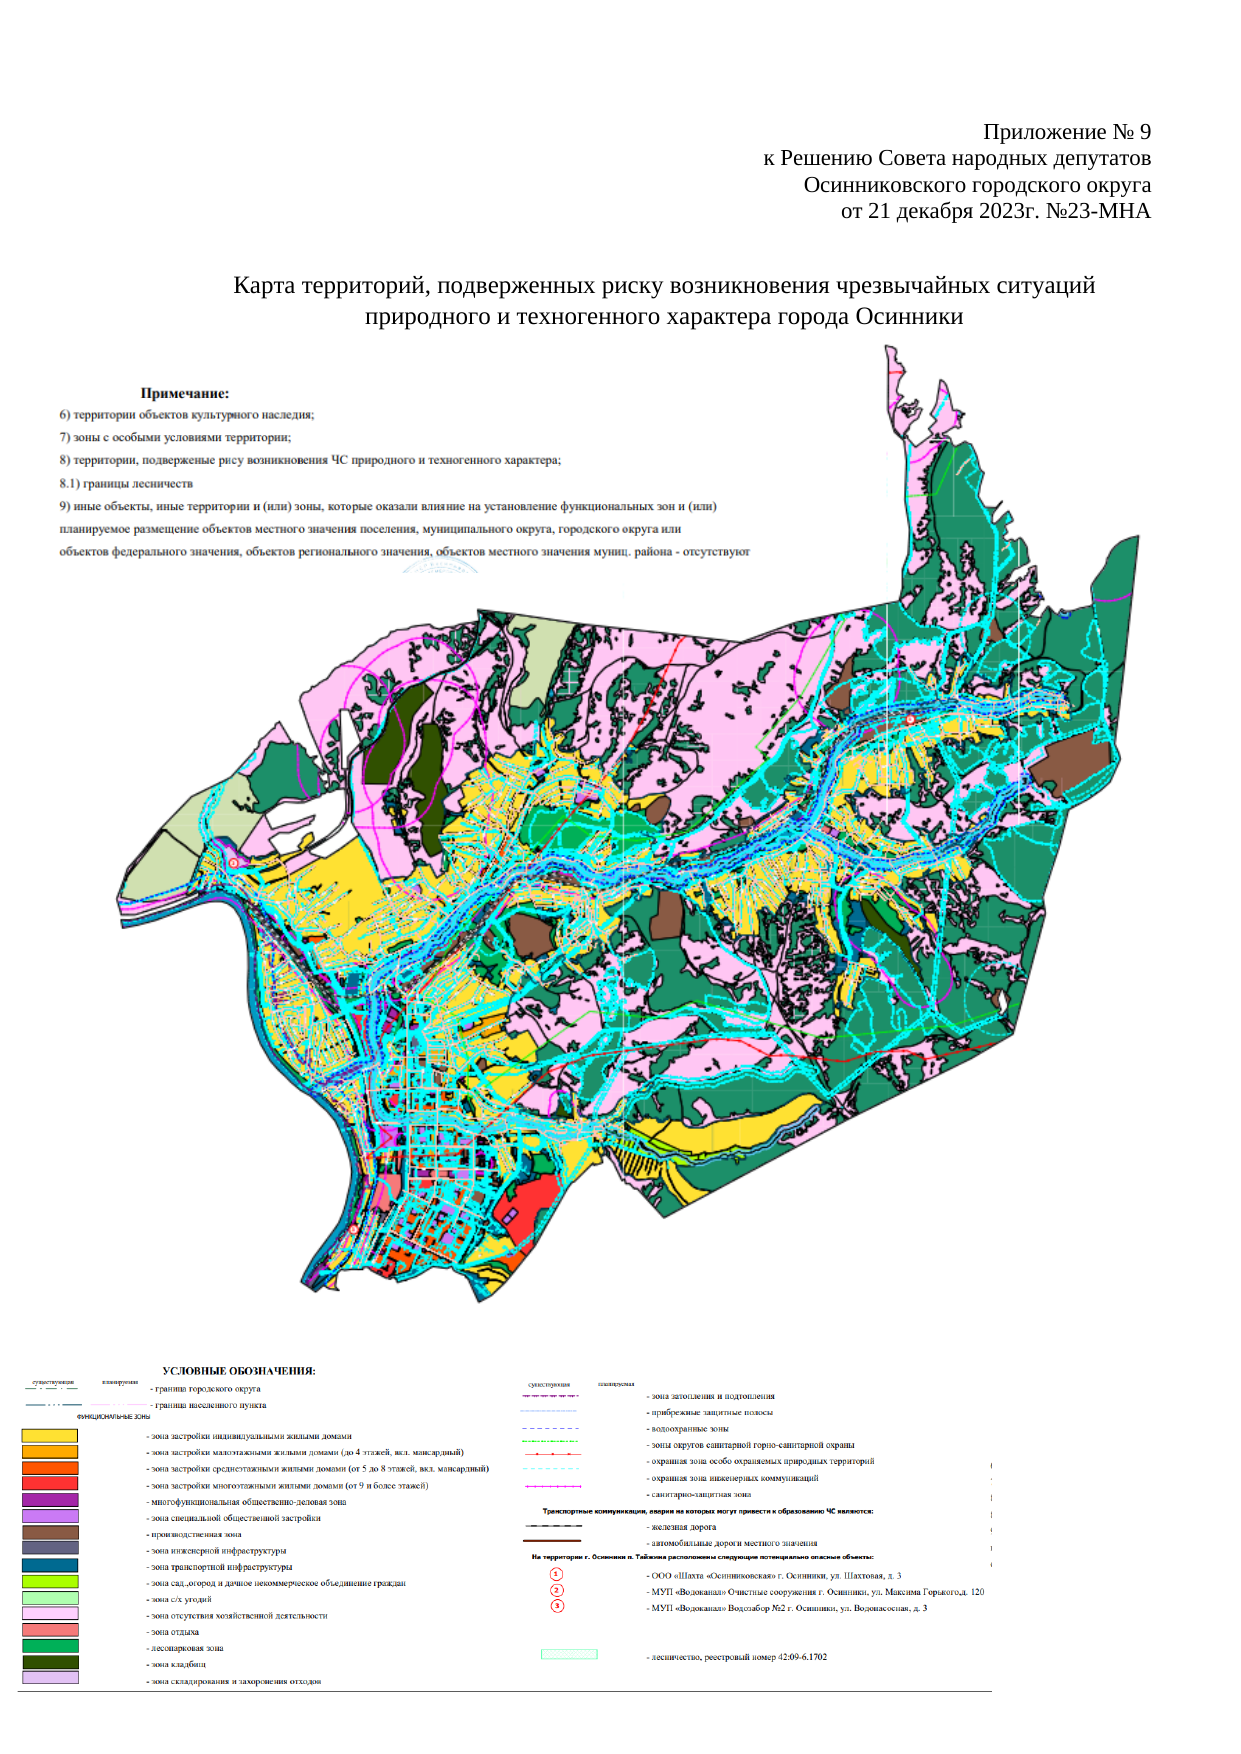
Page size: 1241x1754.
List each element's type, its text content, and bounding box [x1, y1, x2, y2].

text Осинниковского городского округа [177, 171, 1152, 197]
picture [17, 1356, 992, 1692]
picture [48, 245, 1146, 1312]
text от 21 декабря 2023г. №23-МНА [177, 197, 1152, 223]
text Карта территорий, подверженных риску возникновения чрезвычайных ситуаций природного и техногенного характера города Осинники [177, 270, 1152, 330]
text Приложение № 9 [177, 118, 1152, 144]
text к Решению Совета народных депутатов [177, 144, 1152, 171]
